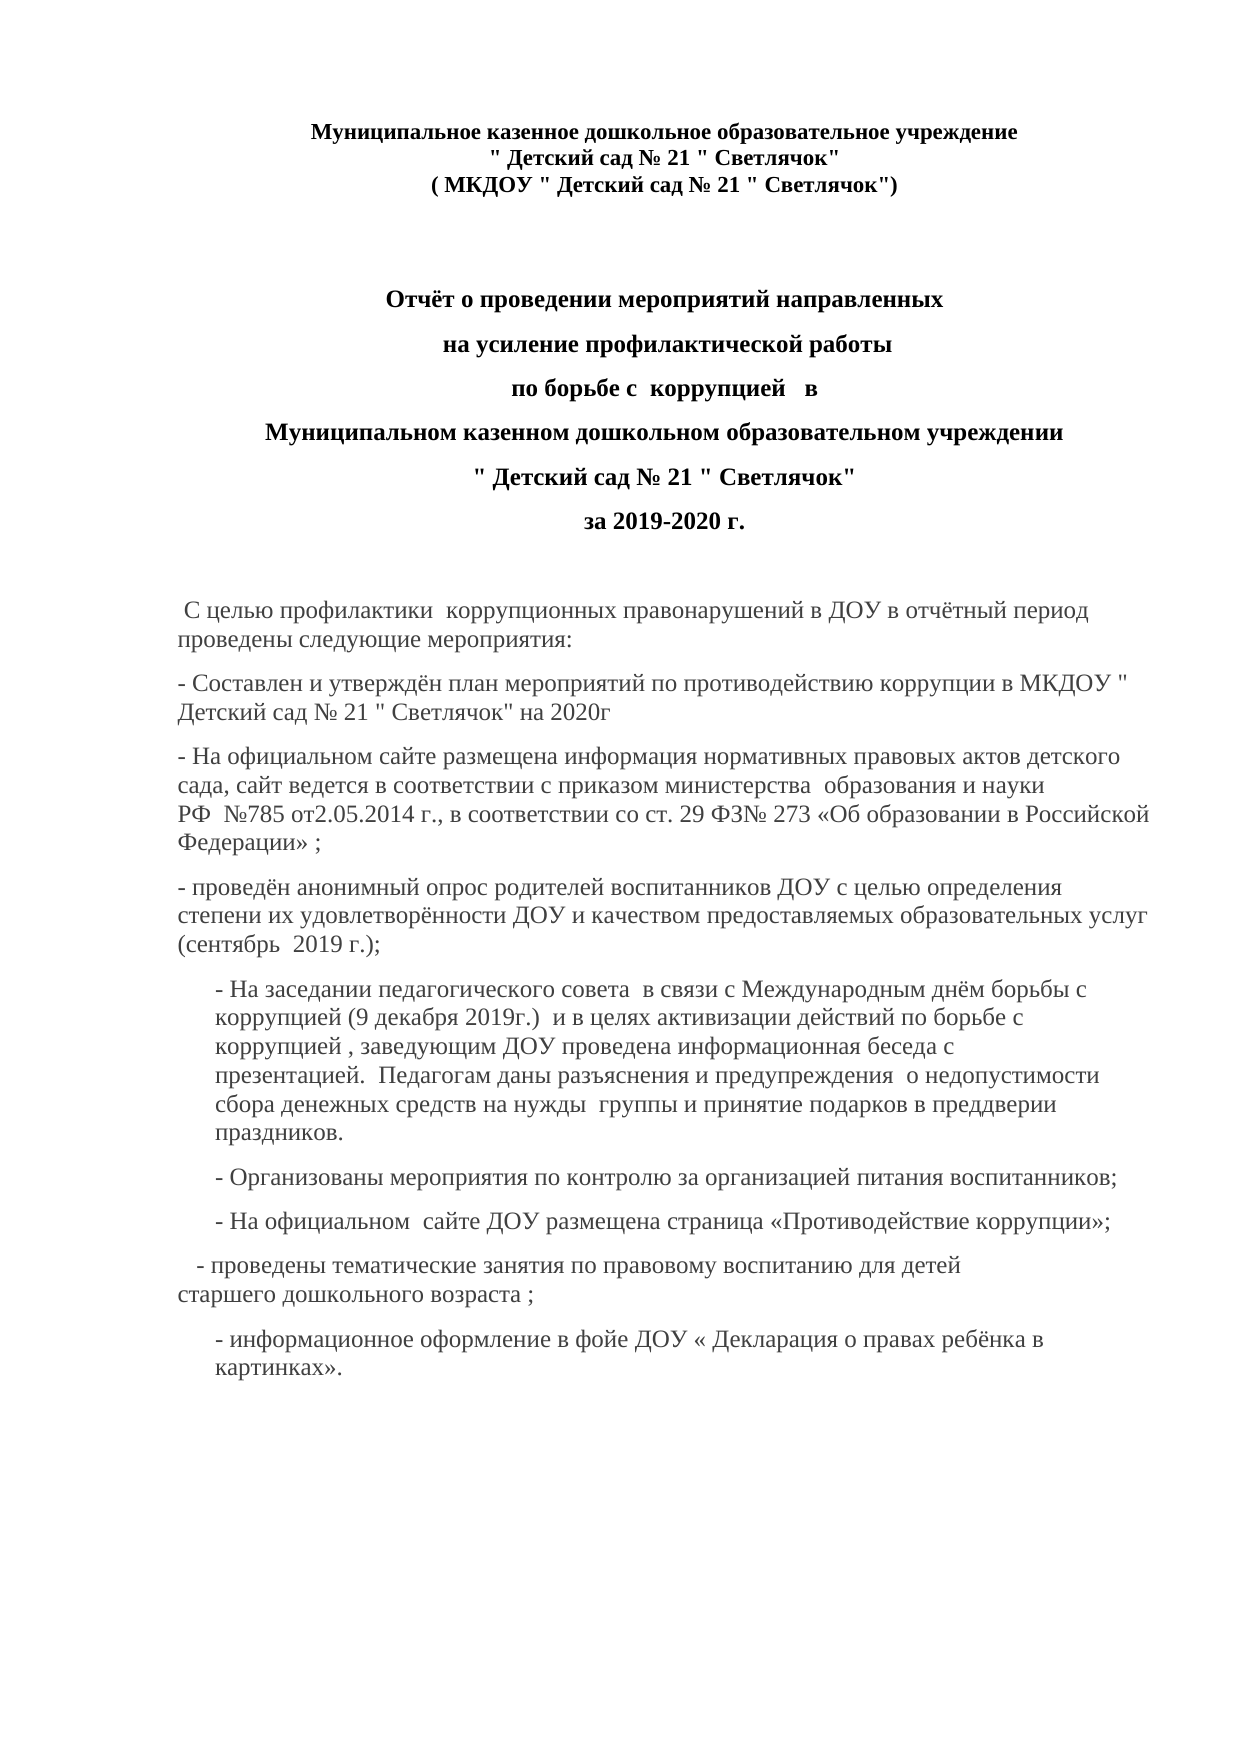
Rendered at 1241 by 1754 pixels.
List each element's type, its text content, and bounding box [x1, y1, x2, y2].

text по борьбе с коррупцией в [177, 373, 1152, 402]
text " Детский сад № 21 " Светлячок" [177, 144, 1152, 171]
text ( МКДОУ " Детский сад № 21 " Светлячок") [177, 171, 1152, 197]
text Отчёт о проведении мероприятий направленных [177, 284, 1152, 313]
text на усиление профилактической работы [177, 329, 1152, 357]
text - проведён анонимный опрос родителей воспитанников ДОУ с целью определения степени их удовлетворённости ДОУ и качеством предоставляемых образовательных услуг (сентябрь 2019 г.); [177, 872, 1152, 958]
text Муниципальном казенном дошкольном образовательном учреждении [177, 417, 1152, 446]
text " Детский сад № 21 " Светлячок" [177, 462, 1152, 491]
text - На официальном сайте размещена информация нормативных правовых актов детского сада, сайт ведется в соответствии с приказом министерства образования и науки РФ №785 от2.05.2014 г., в соответствии со ст. 29 ФЗ№ 273 «Об образовании в Российской Федерации» ; [177, 741, 1152, 856]
text Муниципальное казенное дошкольное образовательное учреждение [177, 118, 1152, 144]
text С целью профилактики коррупционных правонарушений в ДОУ в отчётный период проведены следующие мероприятия: [177, 595, 1152, 652]
text - информационное оформление в фойе ДОУ « Декларация о правах ребёнка в картинках». [215, 1324, 1152, 1381]
text за 2019-2020 г. [177, 506, 1152, 535]
text - На официальном сайте ДОУ размещена страница «Противодействие коррупции»; [215, 1206, 1152, 1235]
text - проведены тематические занятия по правовому воспитанию для детей старшего дошкольного возраста ; [177, 1251, 1152, 1308]
text - Организованы мероприятия по контролю за организацией питания воспитанников; [215, 1162, 1152, 1191]
text - Составлен и утверждён план мероприятий по противодействию коррупции в МКДОУ " Детский сад № 21 " Светлячок" на 2020г [177, 668, 1152, 726]
text - На заседании педагогического совета в связи с Международным днём борьбы с коррупцией (9 декабря 2019г.) и в целях активизации действий по борьбе с коррупцией , заведующим ДОУ проведена информационная беседа с презентацией. Педагогам даны разъяснения и предупреждения о недопустимости сбора денежных средств на нужды группы и принятие подарков в преддверии праздников. [215, 974, 1152, 1146]
